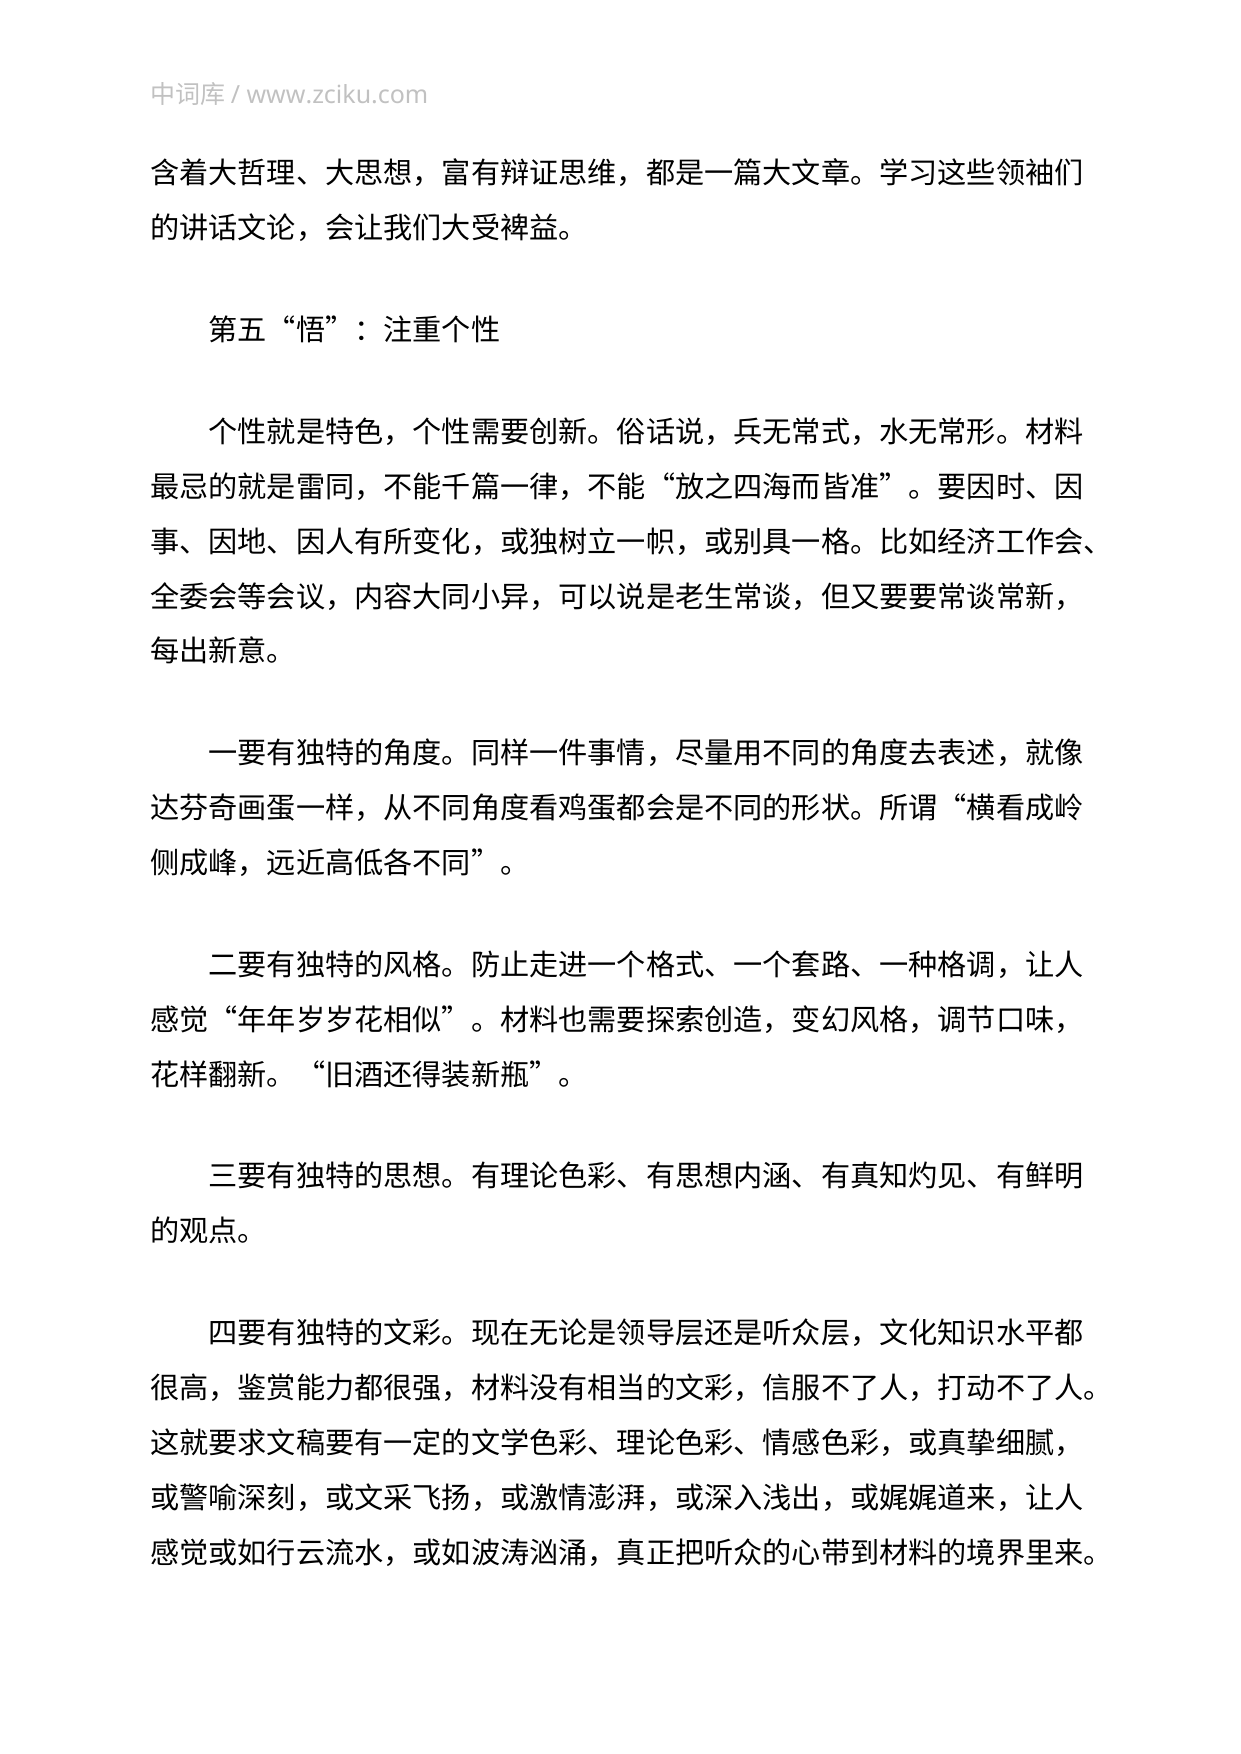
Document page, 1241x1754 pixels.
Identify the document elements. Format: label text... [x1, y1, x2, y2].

text 个性就是特色，个性需要创新。俗话说，兵无常式，水无常形。材料最忌的就是雷同，不能千篇一律，不能“放之四海而皆准”。要因时、因事、因地、因人有所变化，或独树立一帜，或别具一格。比如经济工作会、全委会等会议，内容大同小异，可以说是老生常谈，但又要要常谈常新，每出新意。 [150, 408, 1090, 670]
text 一要有独特的角度。同样一件事情，尽量用不同的角度去表述，就像达芬奇画蛋一样，从不同角度看鸡蛋都会是不同的形状。所谓“横看成岭侧成峰，远近高低各不同”。 [150, 730, 1090, 882]
text 二要有独特的风格。防止走进一个格式、一个套路、一种格调，让人感觉“年年岁岁花相似”。材料也需要探索创造，变幻风格，调节口味，花样翻新。“旧酒还得装新瓶”。 [150, 941, 1090, 1093]
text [150, 1309, 1090, 1571]
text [150, 150, 1090, 247]
text 三要有独特的思想。有理论色彩、有思想内涵、有真知灼见、有鲜明的观点。 [150, 1153, 1090, 1250]
text 第五“悟”：注重个性 [150, 307, 1090, 349]
